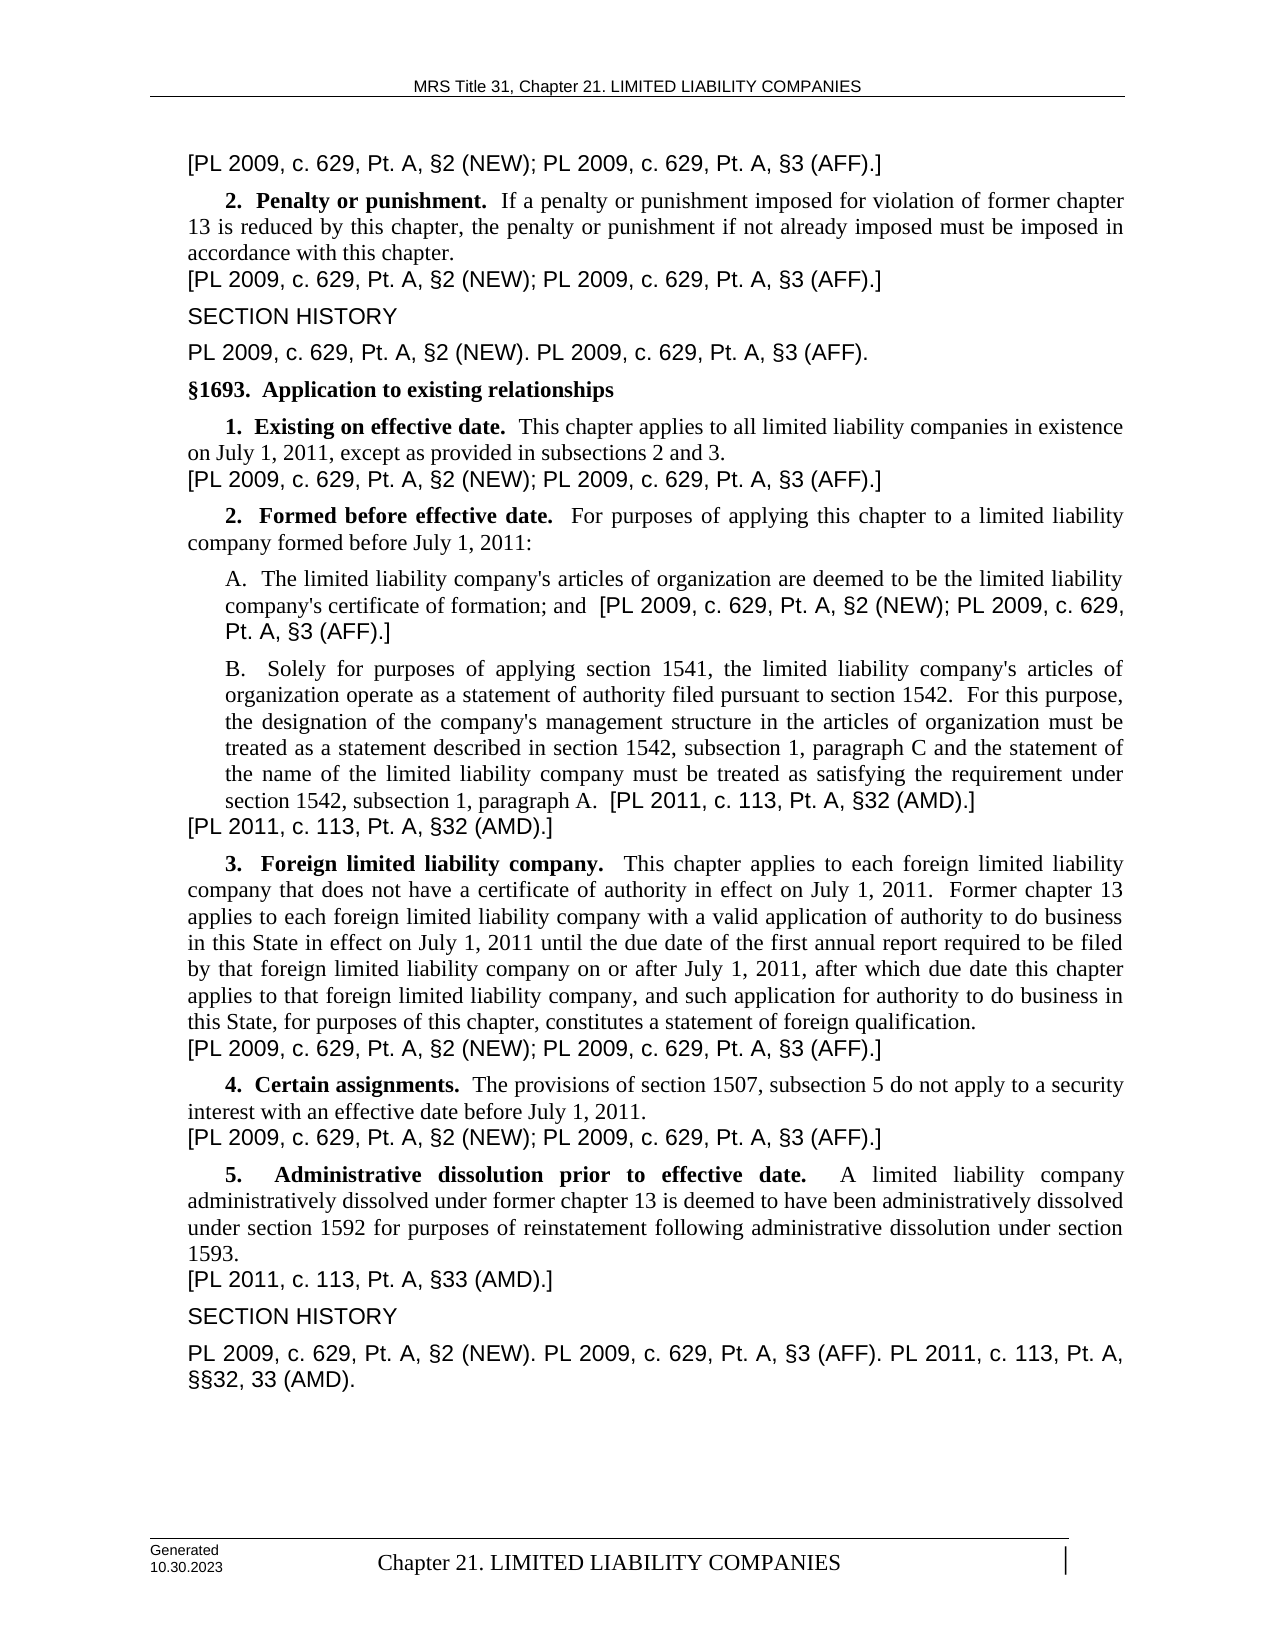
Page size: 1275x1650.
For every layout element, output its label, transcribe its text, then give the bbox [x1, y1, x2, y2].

text SECTION HISTORY [187, 1303, 1125, 1329]
text 1. Existing on effective date. This chapter applies to all limited liability companies in existence on July 1, 2011, except as provided in subsections 2 and 3. [187, 413, 1125, 466]
text [PL 2011, c. 113, Pt. A, §33 (AMD).] [187, 1266, 1125, 1293]
text [PL 2011, c. 113, Pt. A, §32 (AMD).] [187, 813, 1125, 840]
text [PL 2009, c. 629, Pt. A, §2 (NEW); PL 2009, c. 629, Pt. A, §3 (AFF).] [187, 266, 1125, 292]
text 5. Administrative dissolution prior to effective date. A limited liability company administratively dissolved under former chapter 13 is deemed to have been administratively dissolved under section 1592 for purposes of reinstatement following administrative dissolution under section 1593. [187, 1161, 1125, 1266]
text B. Solely for purposes of applying section 1541, the limited liability company's articles of organization operate as a statement of authority filed pursuant to section 1542. For this purpose, the designation of the company's management structure in the articles of organization must be treated as a statement described in section 1542, subsection 1, paragraph C and the statement of the name of the limited liability company must be treated as satisfying the requirement under section 1542, subsection 1, paragraph A. [PL 2011, c. 113, Pt. A, §32 (AMD).] [225, 655, 1125, 813]
text A. The limited liability company's articles of organization are deemed to be the limited liability company's certificate of formation; and [PL 2009, c. 629, Pt. A, §2 (NEW); PL 2009, c. 629, Pt. A, §3 (AFF).] [225, 566, 1125, 645]
text SECTION HISTORY [187, 303, 1125, 329]
text [PL 2009, c. 629, Pt. A, §2 (NEW); PL 2009, c. 629, Pt. A, §3 (AFF).] [187, 466, 1125, 492]
text [PL 2009, c. 629, Pt. A, §2 (NEW); PL 2009, c. 629, Pt. A, §3 (AFF).] [187, 1124, 1125, 1150]
text 2. Formed before effective date. For purposes of applying this chapter to a limited liability company formed before July 1, 2011: [187, 502, 1125, 555]
text §1693. Application to existing relationships [187, 376, 1125, 402]
text PL 2009, c. 629, Pt. A, §2 (NEW). PL 2009, c. 629, Pt. A, §3 (AFF). PL 2011, c. 113, Pt. A, §§32, 33 (AMD). [187, 1340, 1125, 1392]
text 2. Penalty or punishment. If a penalty or punishment imposed for violation of former chapter 13 is reduced by this chapter, the penalty or punishment if not already imposed must be imposed in accordance with this chapter. [187, 187, 1125, 266]
text 4. Certain assignments. The provisions of section 1507, subsection 5 do not apply to a security interest with an effective date before July 1, 2011. [187, 1071, 1125, 1124]
text PL 2009, c. 629, Pt. A, §2 (NEW). PL 2009, c. 629, Pt. A, §3 (AFF). [187, 339, 1125, 366]
text [PL 2009, c. 629, Pt. A, §2 (NEW); PL 2009, c. 629, Pt. A, §3 (AFF).] [187, 1034, 1125, 1061]
text 3. Foreign limited liability company. This chapter applies to each foreign limited liability company that does not have a certificate of authority in effect on July 1, 2011. Former chapter 13 applies to each foreign limited liability company with a valid application of authority to do business in this State in effect on July 1, 2011 until the due date of the first annual report required to be filed by that foreign limited liability company on or after July 1, 2011, after which due date this chapter applies to that foreign limited liability company, and such application for authority to do business in this State, for purposes of this chapter, constitutes a statement of foreign qualification. [187, 850, 1125, 1034]
text [PL 2009, c. 629, Pt. A, §2 (NEW); PL 2009, c. 629, Pt. A, §3 (AFF).] [187, 150, 1125, 176]
